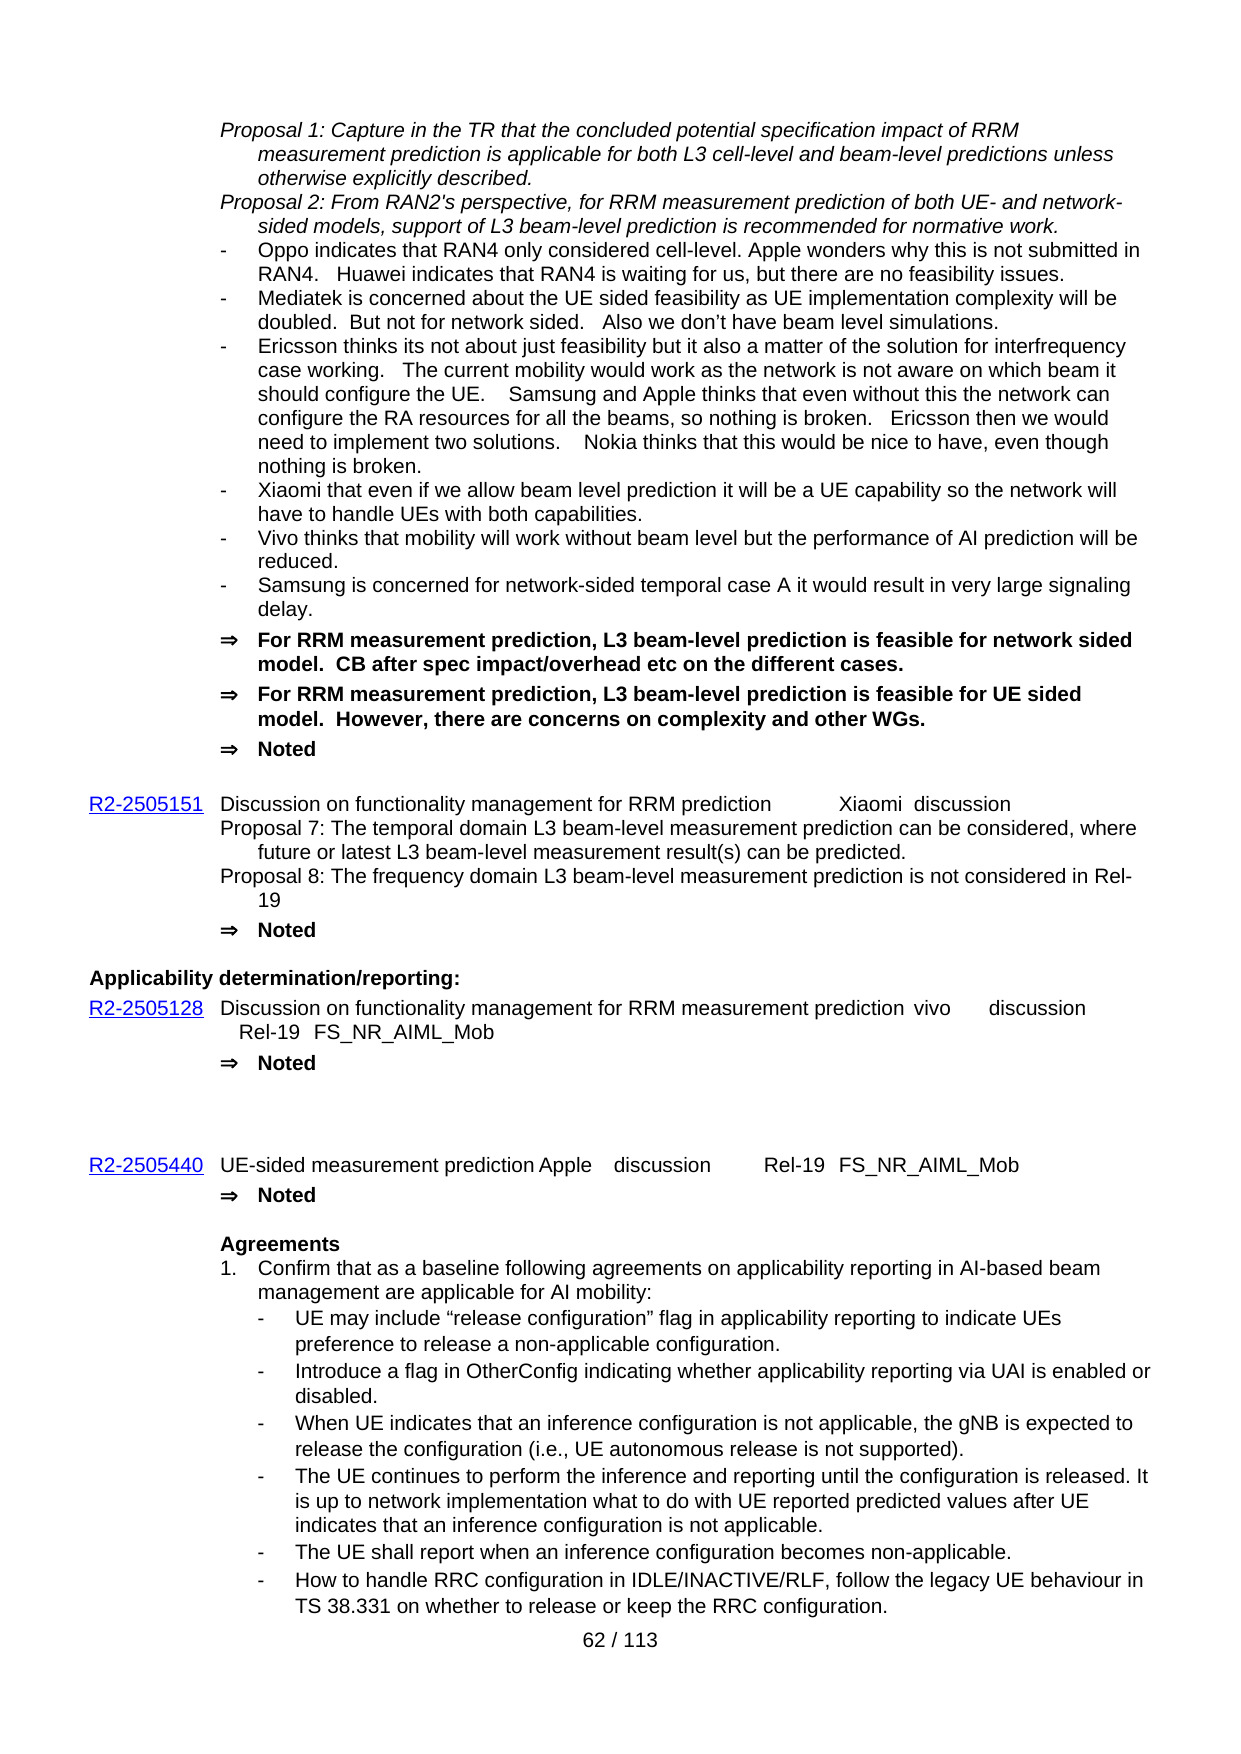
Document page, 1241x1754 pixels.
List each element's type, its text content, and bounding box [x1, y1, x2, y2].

list How to handle RRC configuration in IDLE/INACTIVE/RLF, follow the legacy UE behaviour in TS 38.331 on whether to release or keep the RRC configuration. [257, 1566, 1152, 1618]
text - Ericsson thinks its not about just feasibility but it also a matter of the solution for interfrequency case working. The current mobility would work as the network is not aware on which beam it should configure the UE. Samsung and Apple thinks that even without this the network can configure the RA resources for all the beams, so nothing is broken. Ericsson then we would need to implement two solutions. Nokia thinks that this would be nice to have, even though nothing is broken. [220, 334, 1152, 477]
text For RRM measurement prediction, L3 beam-level prediction is feasible for network sided model. CB after spec impact/overhead etc on the different cases. [220, 627, 1152, 676]
title R2-2505440 UE-sided measurement prediction Apple discussion Rel-19 FS_NR_AIML_Mob [89, 1153, 1152, 1177]
text Noted [220, 918, 1152, 942]
text Noted [220, 737, 1152, 761]
text Proposal 7: The temporal domain L3 beam-level measurement prediction can be considered, where future or latest L3 beam-level measurement result(s) can be predicted. [220, 816, 1152, 863]
text Noted [220, 1183, 1152, 1208]
text For RRM measurement prediction, L3 beam-level prediction is feasible for UE sided model. However, there are concerns on complexity and other WGs. [220, 682, 1152, 731]
title R2-2505151 Discussion on functionality management for RRM prediction Xiaomi discussion [89, 792, 1152, 816]
text - Xiaomi that even if we allow beam level prediction it will be a UE capability so the network will have to handle UEs with both capabilities. [220, 477, 1152, 525]
text Proposal 8: The frequency domain L3 beam-level measurement prediction is not considered in Rel-19 [220, 863, 1152, 911]
text Applicability determination/reporting: [89, 966, 1152, 990]
list Introduce a flag in OtherConfig indicating whether applicability reporting via UAI is enabled or disabled. [257, 1356, 1152, 1408]
text Agreements [220, 1232, 1152, 1256]
title R2-2505128 Discussion on functionality management for RRM measurement prediction vivo discussion Rel-19 FS_NR_AIML_Mob [89, 996, 1152, 1044]
text - Oppo indicates that RAN4 only considered cell-level. Apple wonders why this is not submitted in RAN4. Huawei indicates that RAN4 is waiting for us, but there are no feasibility issues. [220, 238, 1152, 286]
text Noted [220, 1050, 1152, 1075]
list UE may include “release configuration” flag in applicability reporting to indicate UEs preference to release a non-applicable configuration. [257, 1303, 1152, 1356]
text Proposal 1: Capture in the TR that the concluded potential specification impact of RRM measurement prediction is applicable for both L3 cell-level and beam-level predictions unless otherwise explicitly described. [220, 118, 1152, 190]
text - Mediatek is concerned about the UE sided feasibility as UE implementation complexity will be doubled. But not for network sided. Also we don’t have beam level simulations. [220, 286, 1152, 334]
text - Vivo thinks that mobility will work without beam level but the performance of AI prediction will be reduced. [220, 525, 1152, 573]
list The UE shall report when an inference configuration becomes non-applicable. [257, 1537, 1152, 1566]
text 1. Confirm that as a baseline following agreements on applicability reporting in AI-based beam management are applicable for AI mobility: [220, 1256, 1152, 1303]
list The UE continues to perform the inference and reporting until the configuration is released. It is up to network implementation what to do with UE reported predicted values after UE indicates that an inference configuration is not applicable. [257, 1461, 1152, 1537]
text - Samsung is concerned for network-sided temporal case A it would result in very large signaling delay. [220, 573, 1152, 621]
list When UE indicates that an inference configuration is not applicable, the gNB is expected to release the configuration (i.e., UE autonomous release is not supported). [257, 1408, 1152, 1461]
text Proposal 2: From RAN2's perspective, for RRM measurement prediction of both UE- and network-sided models, support of L3 beam-level prediction is recommended for normative work. [220, 190, 1152, 238]
